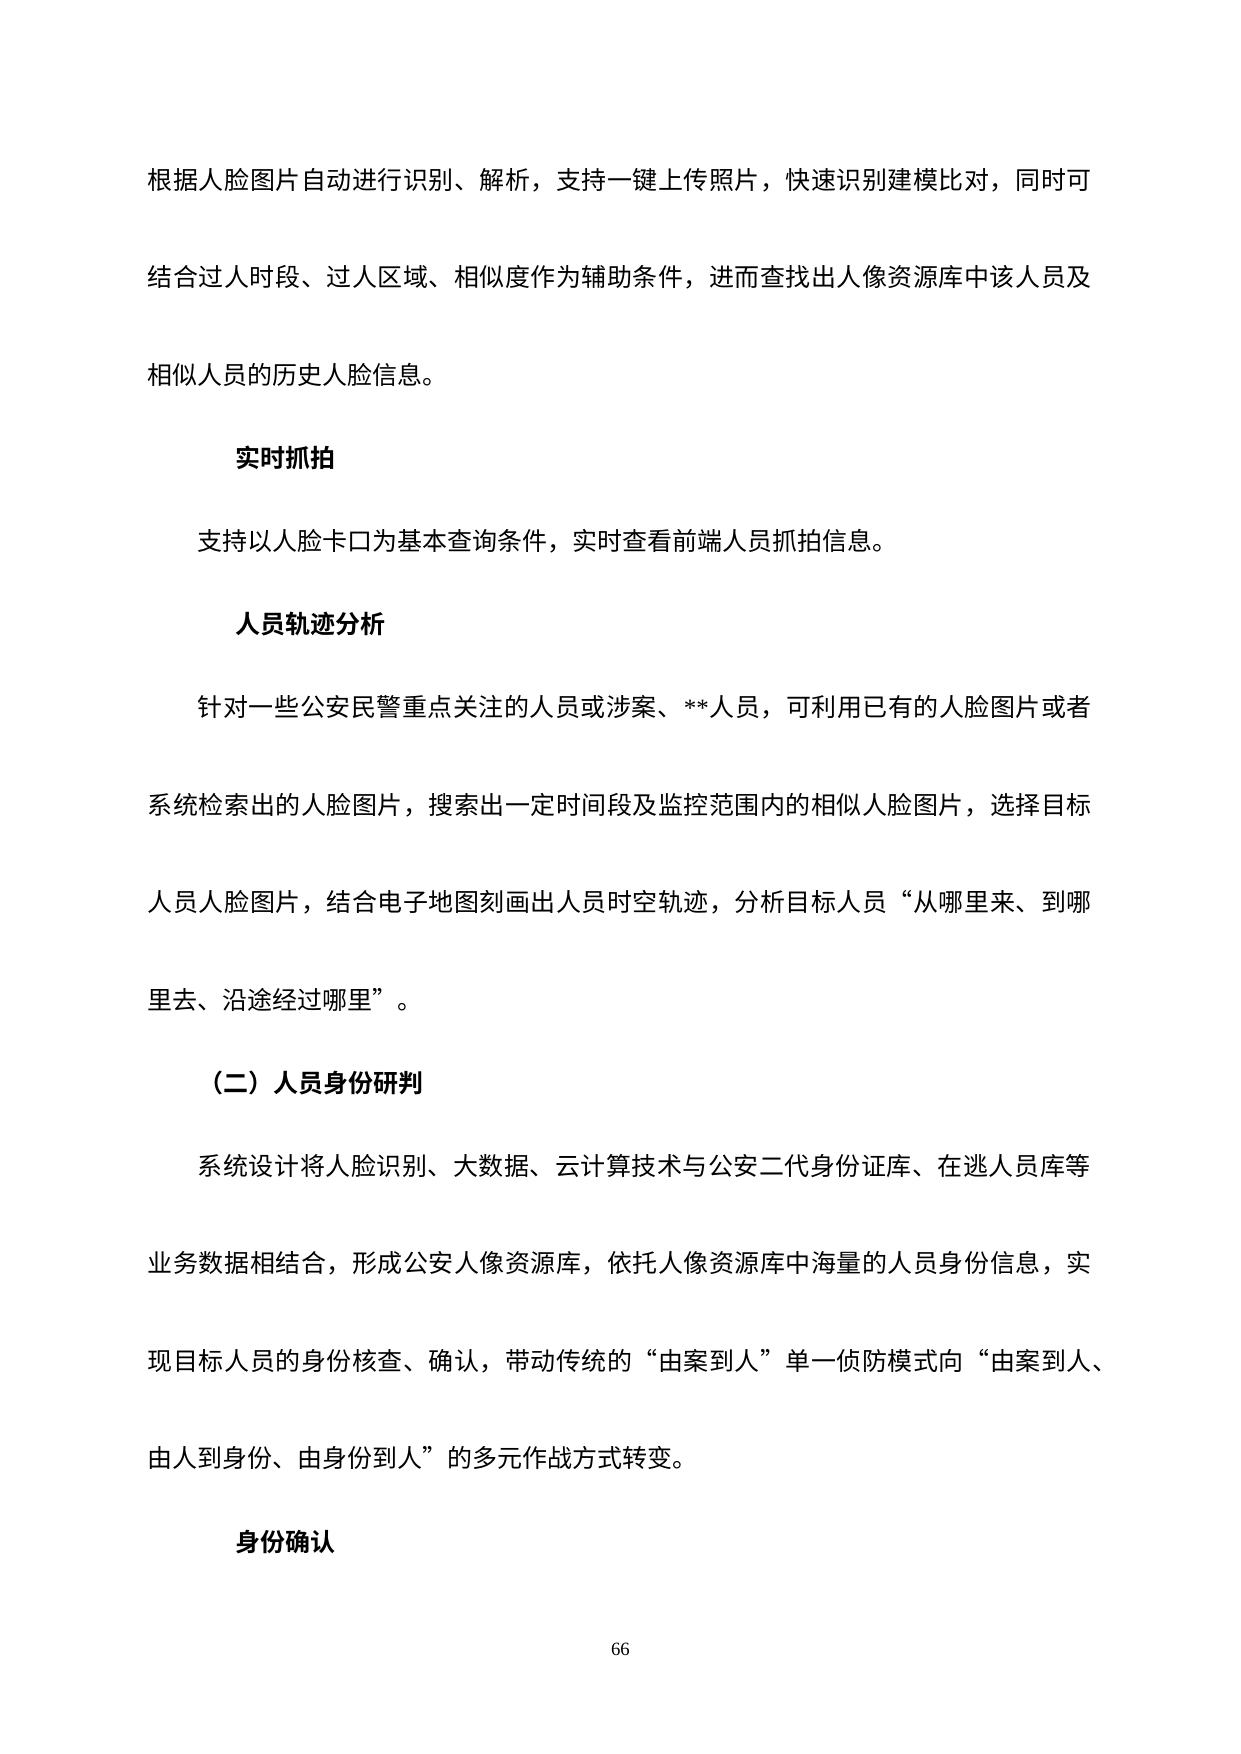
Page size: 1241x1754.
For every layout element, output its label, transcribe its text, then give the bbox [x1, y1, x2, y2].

text 系统设计将人脸识别、大数据、云计算技术与公安二代身份证库、在逃人员库等业务数据相结合，形成公安人像资源库，依托人像资源库中海量的人员身份信息，实现目标人员的身份核查、确认，带动传统的“由案到人”单一侦防模式向“由案到人、由人到身份、由身份到人”的多元作战方式转变。 [148, 1132, 1092, 1489]
text 身份确认 [185, 1508, 1092, 1573]
text （二）人员身份研判 [148, 1049, 1092, 1114]
text 人员轨迹分析 [185, 590, 1092, 655]
text 支持以人脸卡口为基本查询条件，实时查看前端人员抓拍信息。 [148, 507, 1092, 572]
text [148, 146, 1092, 406]
text 实时抓拍 [185, 424, 1092, 489]
text 针对一些公安民警重点关注的人员或涉案、**人员，可利用已有的人脸图片或者系统检索出的人脸图片，搜索出一定时间段及监控范围内的相似人脸图片，选择目标人员人脸图片，结合电子地图刻画出人员时空轨迹，分析目标人员“从哪里来、到哪里去、沿途经过哪里”。 [148, 673, 1092, 1031]
